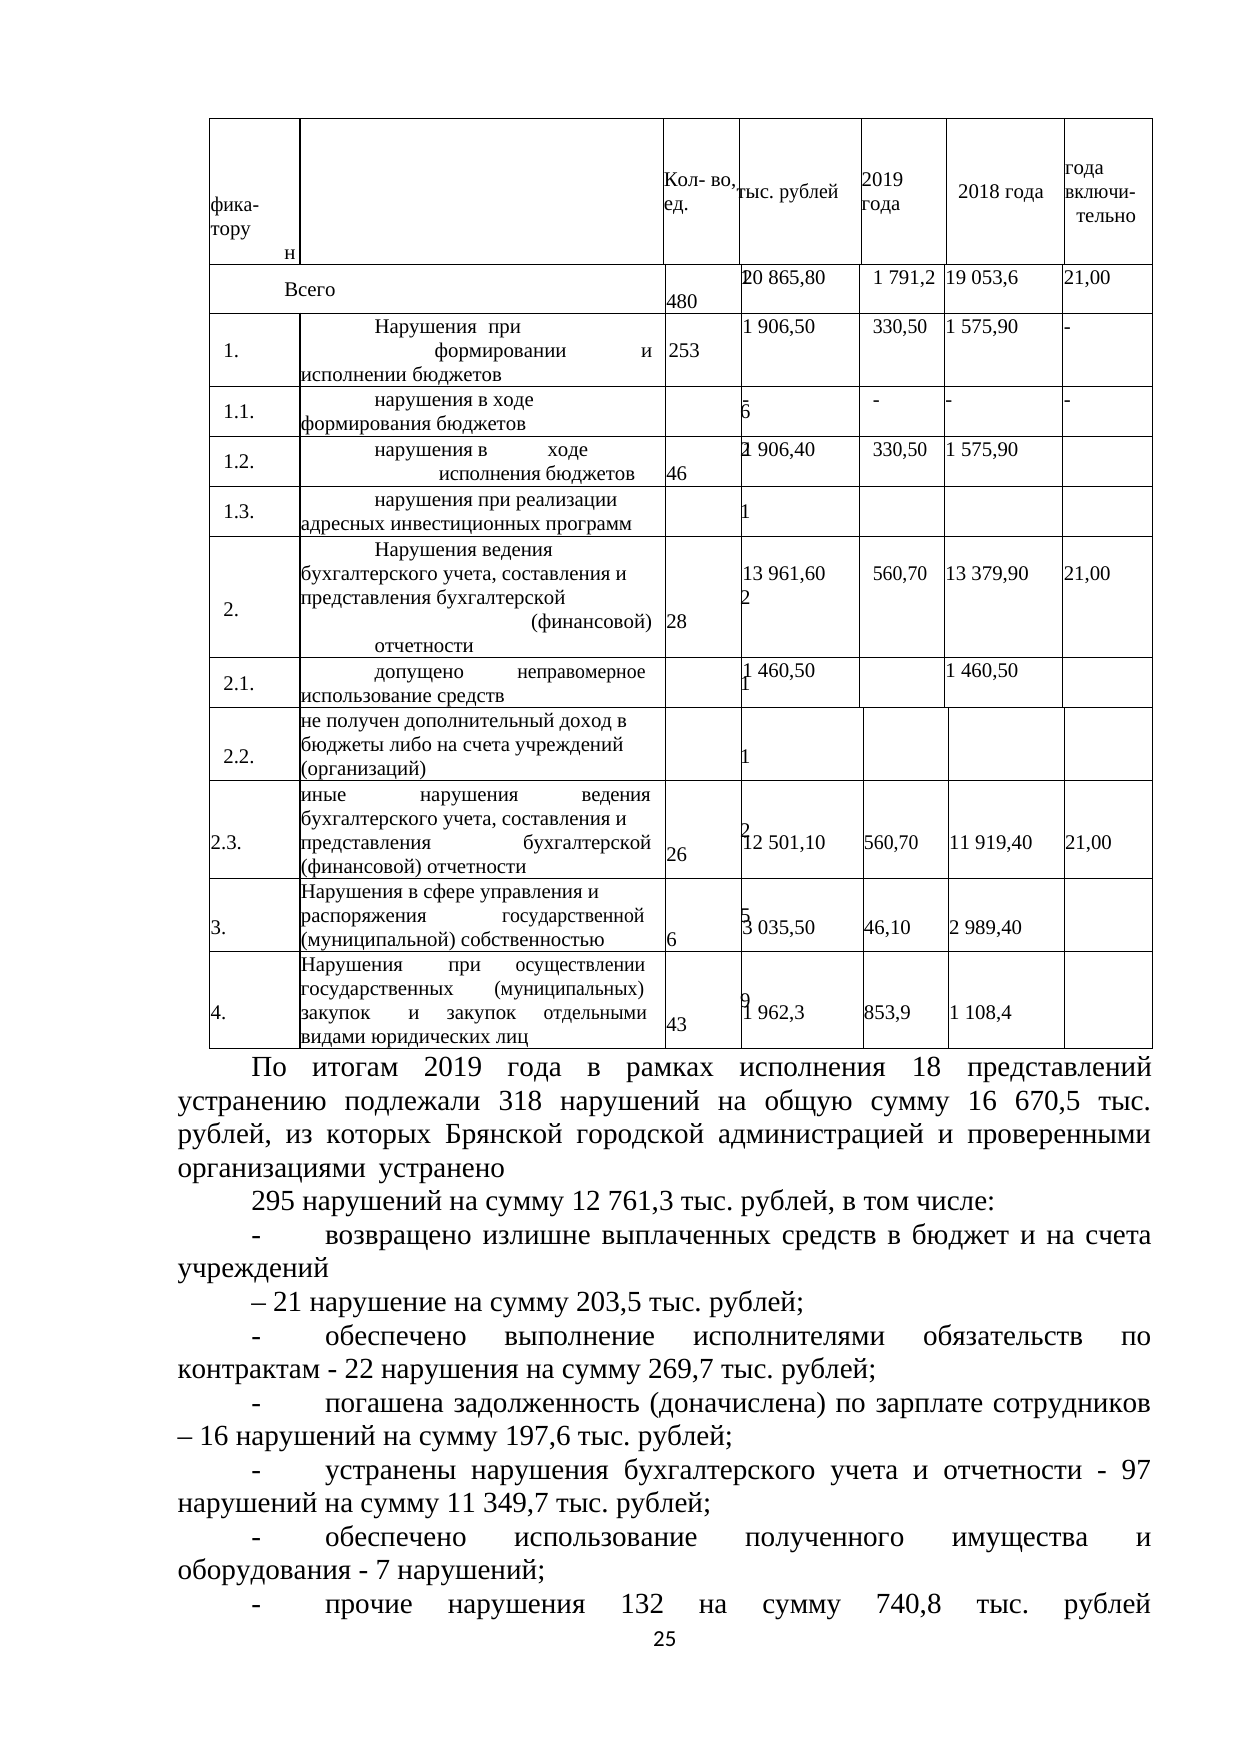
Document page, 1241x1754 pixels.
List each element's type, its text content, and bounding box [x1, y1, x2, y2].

table_cell 1 906,40 [742, 437, 859, 486]
table_cell [945, 487, 1062, 536]
table_cell [1063, 487, 1152, 536]
table_cell 56 [666, 879, 741, 951]
table_cell 2.3. [210, 781, 299, 878]
table_cell - [860, 387, 944, 436]
table_cell [864, 708, 948, 780]
table_cell не получен дополнительный доход в бюджеты либо на счета учреждений (организаций) [301, 708, 665, 780]
table_cell 330,50 [860, 437, 944, 486]
table_cell 2. [210, 537, 299, 657]
text – 21 нарушение на сумму 203,5 тыс. рублей; [177, 1284, 1152, 1318]
table_cell 3. [210, 879, 299, 951]
table_cell 21,00 [1063, 537, 1152, 657]
table_cell 560,70 [860, 537, 944, 657]
table_cell 21,00 [1063, 265, 1152, 313]
table_cell 1.1. [210, 387, 299, 436]
table_cell Кол- во, ед. [664, 119, 739, 263]
table_cell [1065, 879, 1152, 951]
table_cell 330,50 [860, 314, 944, 386]
table_cell 853,9 [864, 952, 948, 1048]
table_cell 19 053,6 [945, 265, 1062, 313]
table_cell 1 [666, 708, 741, 780]
table_cell допущено неправомерное использование средств [301, 658, 665, 707]
table_cell 13 379,90 [945, 537, 1062, 657]
table_cell 1 108,4 [949, 952, 1064, 1048]
table_cell [860, 658, 944, 707]
table_cell 1. [210, 314, 299, 386]
table_cell нарушения в ходе исполнения бюджетов [301, 437, 665, 486]
list возвращено излишне выплаченных средств в бюджет и на счета учреждений [177, 1217, 1152, 1284]
table_cell 2018 года [947, 119, 1064, 263]
table_cell [742, 487, 859, 536]
list обеспечено использование полученного имущества и оборудования - 7 нарушений; [177, 1519, 1152, 1586]
table_cell - [1063, 314, 1152, 386]
table_cell 1 575,90 [945, 314, 1062, 386]
table_cell - [742, 387, 859, 436]
table_cell 21,00 [1065, 781, 1152, 878]
table_cell 1.2. [210, 437, 299, 486]
table_cell 253 [666, 314, 741, 386]
list устранены нарушения бухгалтерского учета и отчетности - 97 нарушений на сумму 11 349,7 тыс. рублей; [177, 1452, 1152, 1519]
table_cell 2019 года [862, 119, 946, 263]
table_cell 1 [666, 658, 741, 707]
table_cell Всего [210, 265, 665, 313]
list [177, 1586, 1152, 1619]
table_cell Нарушения при осуществлении государственных (муниципальных) закупок и закупок отдельными видами юридических лиц [301, 952, 665, 1048]
table_cell 1.3. [210, 487, 299, 536]
table_cell 1 460,50 [945, 658, 1062, 707]
table_cell иные нарушения ведения бухгалтерского учета, составления и представления бухгалтерской (финансовой) отчетности [301, 781, 665, 878]
table_cell 943 [666, 952, 741, 1048]
table_cell 1480 [666, 265, 741, 313]
table_cell 2 989,40 [949, 879, 1064, 951]
table_cell [1063, 437, 1152, 486]
table_cell [1065, 952, 1152, 1048]
table_cell 228 [666, 537, 741, 657]
table_cell Нарушения ведения бухгалтерского учета, составления и представления бухгалтерской (финансовой) отчетности [301, 537, 665, 657]
table_cell - [945, 387, 1062, 436]
table_cell Нарушения в сфере управления и распоряжения государственной (муниципальной) собственностью [301, 879, 665, 951]
table_cell 2.1. [210, 658, 299, 707]
table_cell 1 460,50 [742, 658, 859, 707]
table_cell 246 [666, 437, 741, 486]
table_cell 46,10 [864, 879, 948, 951]
table_cell нарушения в ходе формирования бюджетов [301, 387, 665, 436]
table_cell [860, 487, 944, 536]
list обеспечено выполнение исполнителями обязательств по контрактам - 22 нарушения на сумму 269,7 тыс. рублей; [177, 1318, 1152, 1385]
table_cell 1 962,3 [742, 952, 863, 1048]
table_cell 3 035,50 [742, 879, 863, 951]
table_cell 1 791,2 [860, 265, 944, 313]
table_cell 6 [666, 387, 741, 436]
text По итогам 2019 года в рамках исполнения 18 представлений устранению подлежали 318 нарушений на общую сумму 16 670,5 тыс. рублей, из которых Брянской городской администрацией и проверенными организациями устранено [177, 1049, 1152, 1183]
table_cell 4. [210, 952, 299, 1048]
list погашена задолженность (доначислена) по зарплате сотрудников – 16 нарушений на сумму 197,6 тыс. рублей; [177, 1385, 1152, 1452]
table_cell 11 919,40 [949, 781, 1064, 878]
table_cell 13 961,60 [742, 537, 859, 657]
table_cell [1063, 658, 1152, 707]
table_cell нарушения при реализации адресных инвестиционных программ [301, 487, 665, 536]
table_cell 226 [666, 781, 741, 878]
table_cell [1065, 708, 1152, 780]
table_cell 2.2. [210, 708, 299, 780]
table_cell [1065, 119, 1152, 263]
table_cell 20 865,80 [742, 265, 859, 313]
table_cell 1 [666, 487, 741, 536]
table_cell 1 575,90 [945, 437, 1062, 486]
table_cell 12 501,10 [742, 781, 863, 878]
table_cell 560,70 [864, 781, 948, 878]
table_cell 1 906,50 [742, 314, 859, 386]
table_cell - [1063, 387, 1152, 436]
table_cell [742, 708, 863, 780]
table_cell тыс. рублей [740, 119, 861, 263]
table_cell Нарушения при формировании и исполнении бюджетов [301, 314, 665, 386]
text 295 нарушений на сумму 12 761,3 тыс. рублей, в том числе: [177, 1183, 1152, 1217]
table_cell [949, 708, 1064, 780]
